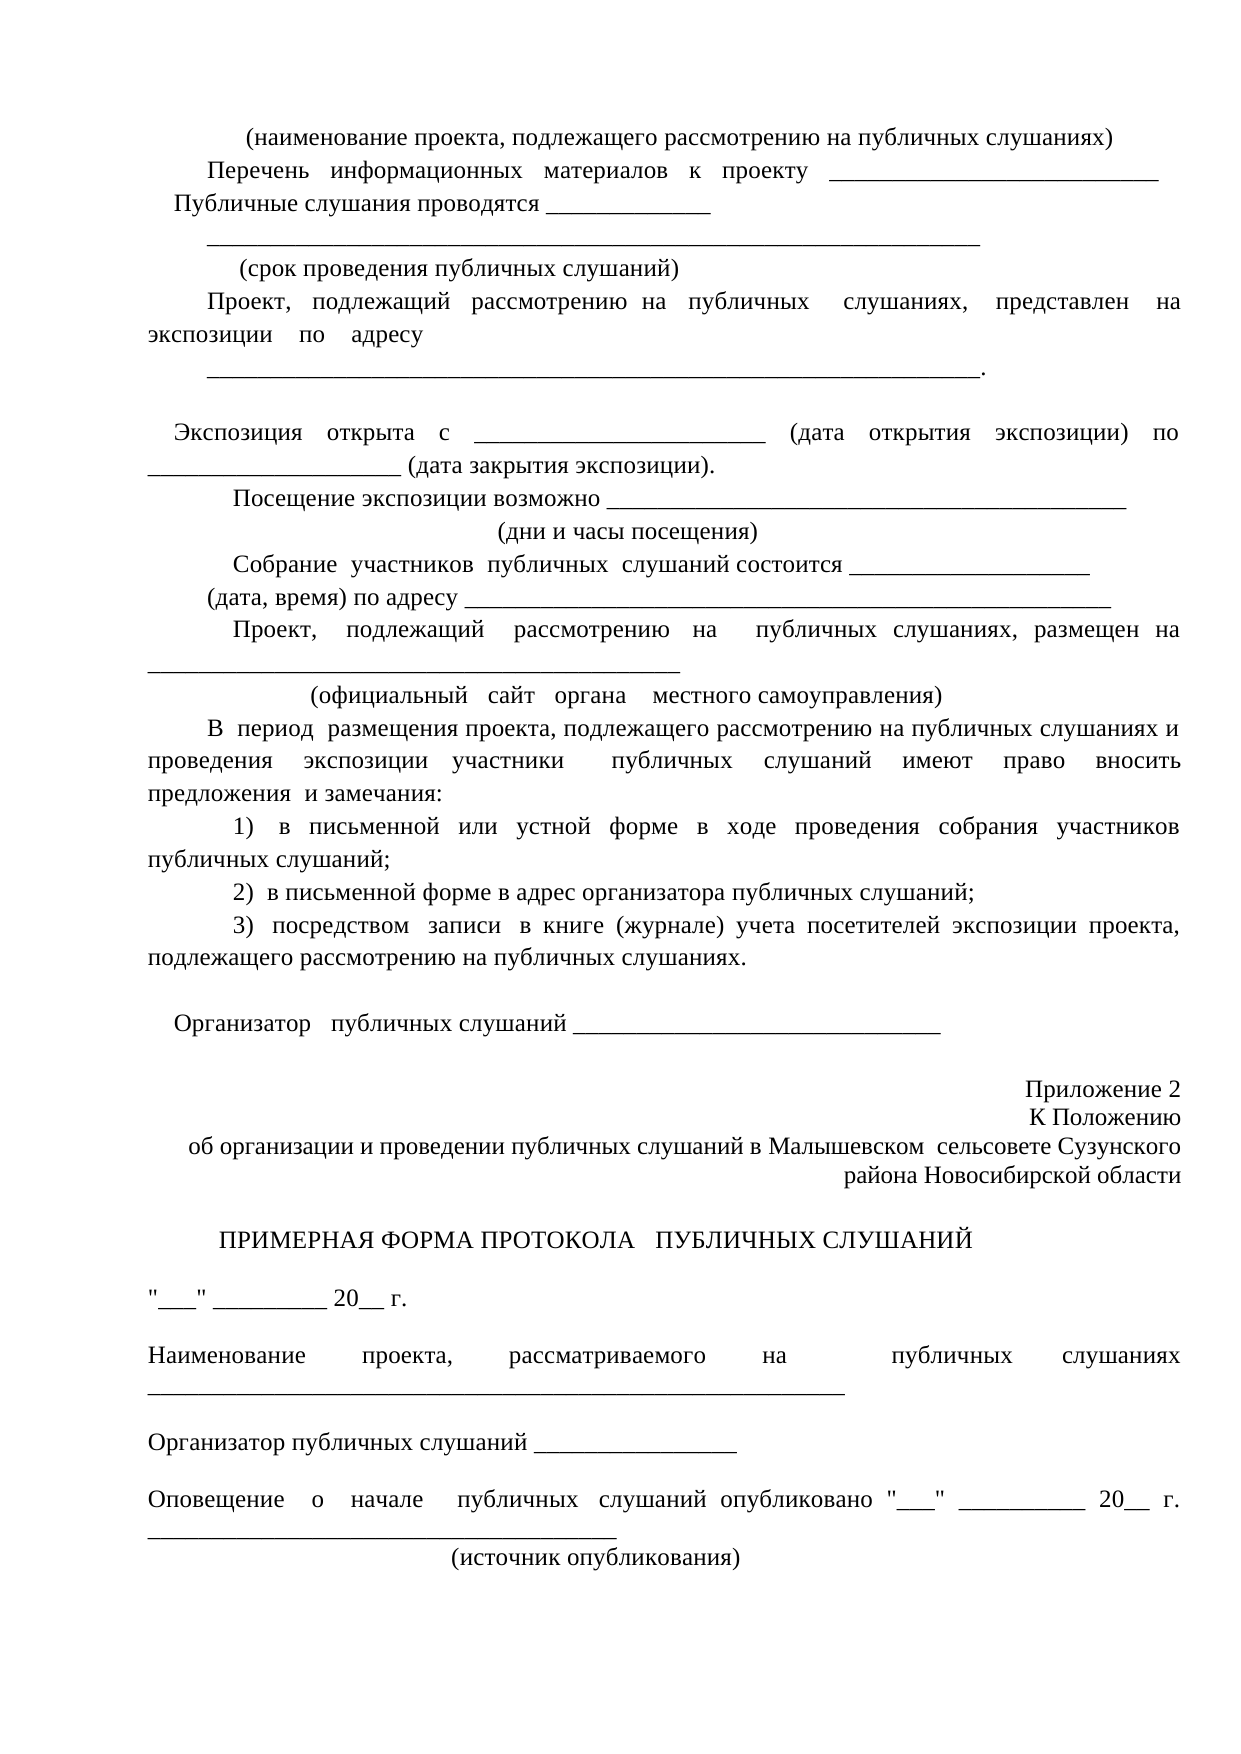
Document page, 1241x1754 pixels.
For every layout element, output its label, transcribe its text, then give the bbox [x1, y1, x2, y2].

text Организатор публичных слушаний _____________________________ [148, 971, 1181, 1037]
text К Положению [148, 1102, 1181, 1131]
text (дата, время) по адресу ___________________________________________________ [148, 577, 1181, 610]
text В период размещения проекта, подлежащего рассмотрению на публичных слушаниях и проведения экспозиции участники публичных слушаний имеют право вносить предложения и замечания: [148, 709, 1181, 807]
text Наименование проекта, рассматриваемого на публичных слушаниях _______________________________________________________ [148, 1312, 1181, 1398]
text "___" _________ 20__ г. [148, 1254, 1181, 1312]
text Оповещение о начале публичных слушаний опубликовано "___" __________ 20__ г. _____________________________________ [148, 1456, 1181, 1542]
text об организации и проведении публичных слушаний в Малышевском сельсовете Сузунского района Новосибирской области [148, 1131, 1181, 1189]
text (официальный сайт органа местного самоуправления) [148, 676, 1181, 709]
text Проект, подлежащий рассмотрению на публичных слушаниях, представлен на экспозиции по адресу [148, 282, 1181, 348]
text _____________________________________________________________ [148, 217, 1181, 249]
text (источник опубликования) [148, 1542, 1181, 1571]
text Перечень информационных материалов к проекту __________________________ Публичные слушания проводятся _____________ [148, 151, 1181, 217]
text Собрание участников публичных слушаний состоится ___________________ [148, 545, 1181, 577]
text Проект, подлежащий рассмотрению на публичных слушаниях, размещен на __________________________________________ [148, 610, 1181, 676]
text Приложение 2 [148, 1070, 1181, 1102]
text (наименование проекта, подлежащего рассмотрению на публичных слушаниях) [148, 118, 1181, 151]
text ПРИМЕРНАЯ ФОРМА ПРОТОКОЛА ПУБЛИЧНЫХ СЛУШАНИЙ [148, 1189, 1181, 1254]
text (срок проведения публичных слушаний) [148, 249, 1181, 282]
text Организатор публичных слушаний ________________ [148, 1398, 1181, 1456]
text Посещение экспозиции возможно _________________________________________ [148, 479, 1181, 512]
text (дни и часы посещения) [148, 512, 1181, 545]
text 3) посредством записи в книге (журнале) учета посетителей экспозиции проекта, подлежащего рассмотрению на публичных слушаниях. [148, 906, 1181, 971]
text 2) в письменной форме в адрес организатора публичных слушаний; [148, 873, 1181, 906]
text _____________________________________________________________. [148, 348, 1181, 381]
text Экспозиция открыта с _______________________ (дата открытия экспозиции) по ____________________ (дата закрытия экспозиции). [148, 381, 1181, 479]
text 1) в письменной или устной форме в ходе проведения собрания участников публичных слушаний; [148, 807, 1181, 873]
